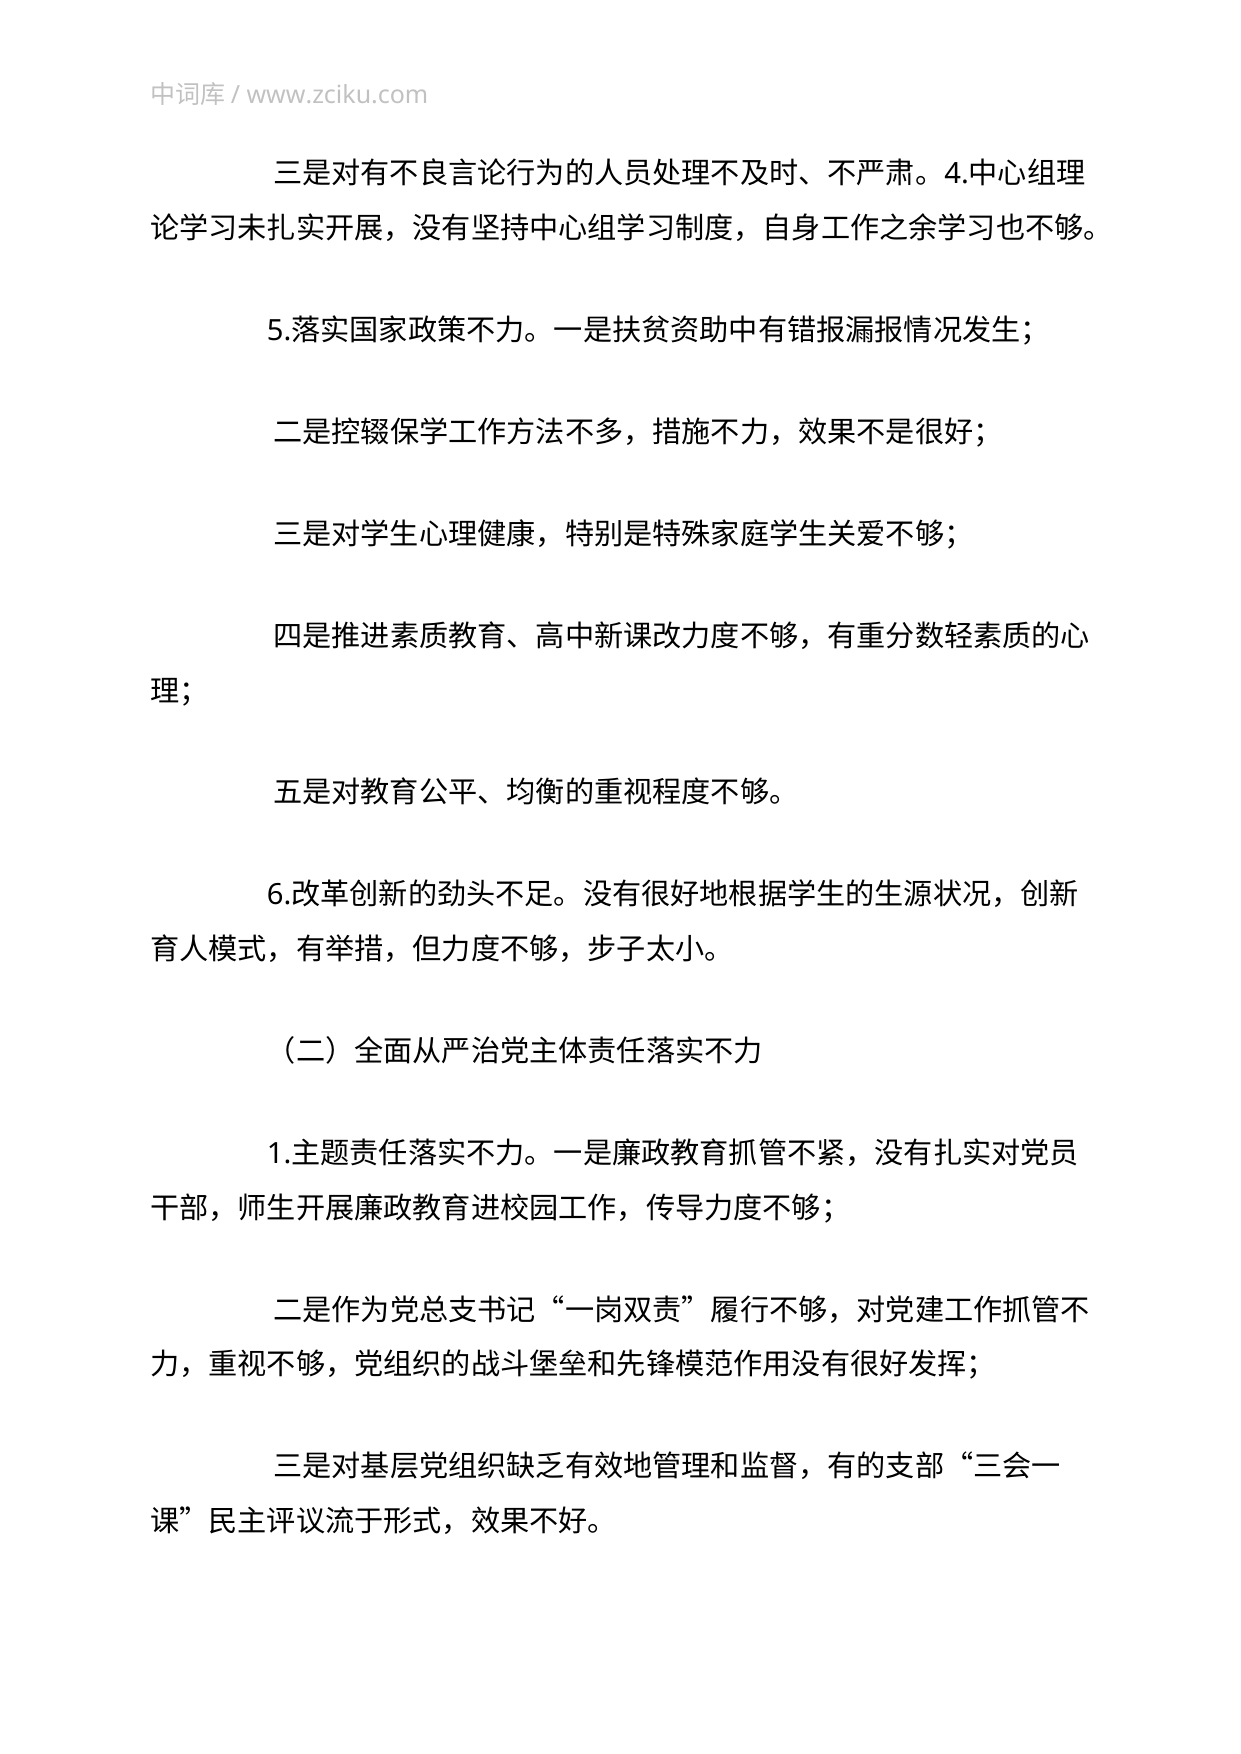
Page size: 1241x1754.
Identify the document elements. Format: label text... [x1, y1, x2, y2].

text 四是推进素质教育、高中新课改力度不够，有重分数轻素质的心理； [150, 612, 1090, 709]
text 三是对基层党组织缺乏有效地管理和监督，有的支部“三会一课”民主评议流于形式，效果不好。 [150, 1443, 1090, 1540]
text 1.主题责任落实不力。一是廉政教育抓管不紧，没有扎实对党员干部，师生开展廉政教育进校园工作，传导力度不够； [150, 1129, 1090, 1227]
text 二是作为党总支书记“一岗双责”履行不够，对党建工作抓管不力，重视不够，党组织的战斗堡垒和先锋模范作用没有很好发挥； [150, 1286, 1090, 1383]
text 三是对学生心理健康，特别是特殊家庭学生关爱不够； [150, 511, 1090, 553]
text 三是对有不良言论行为的人员处理不及时、不严肃。4.中心组理论学习未扎实开展，没有坚持中心组学习制度，自身工作之余学习也不够。 [150, 150, 1090, 247]
text 6.改革创新的劲头不足。没有很好地根据学生的生源状况，创新育人模式，有举措，但力度不够，步子太小。 [150, 871, 1090, 968]
text 二是控辍保学工作方法不多，措施不力，效果不是很好； [150, 409, 1090, 451]
text （二）全面从严治党主体责任落实不力 [150, 1027, 1090, 1070]
text 五是对教育公平、均衡的重视程度不够。 [150, 769, 1090, 811]
text 5.落实国家政策不力。一是扶贫资助中有错报漏报情况发生； [150, 307, 1090, 349]
